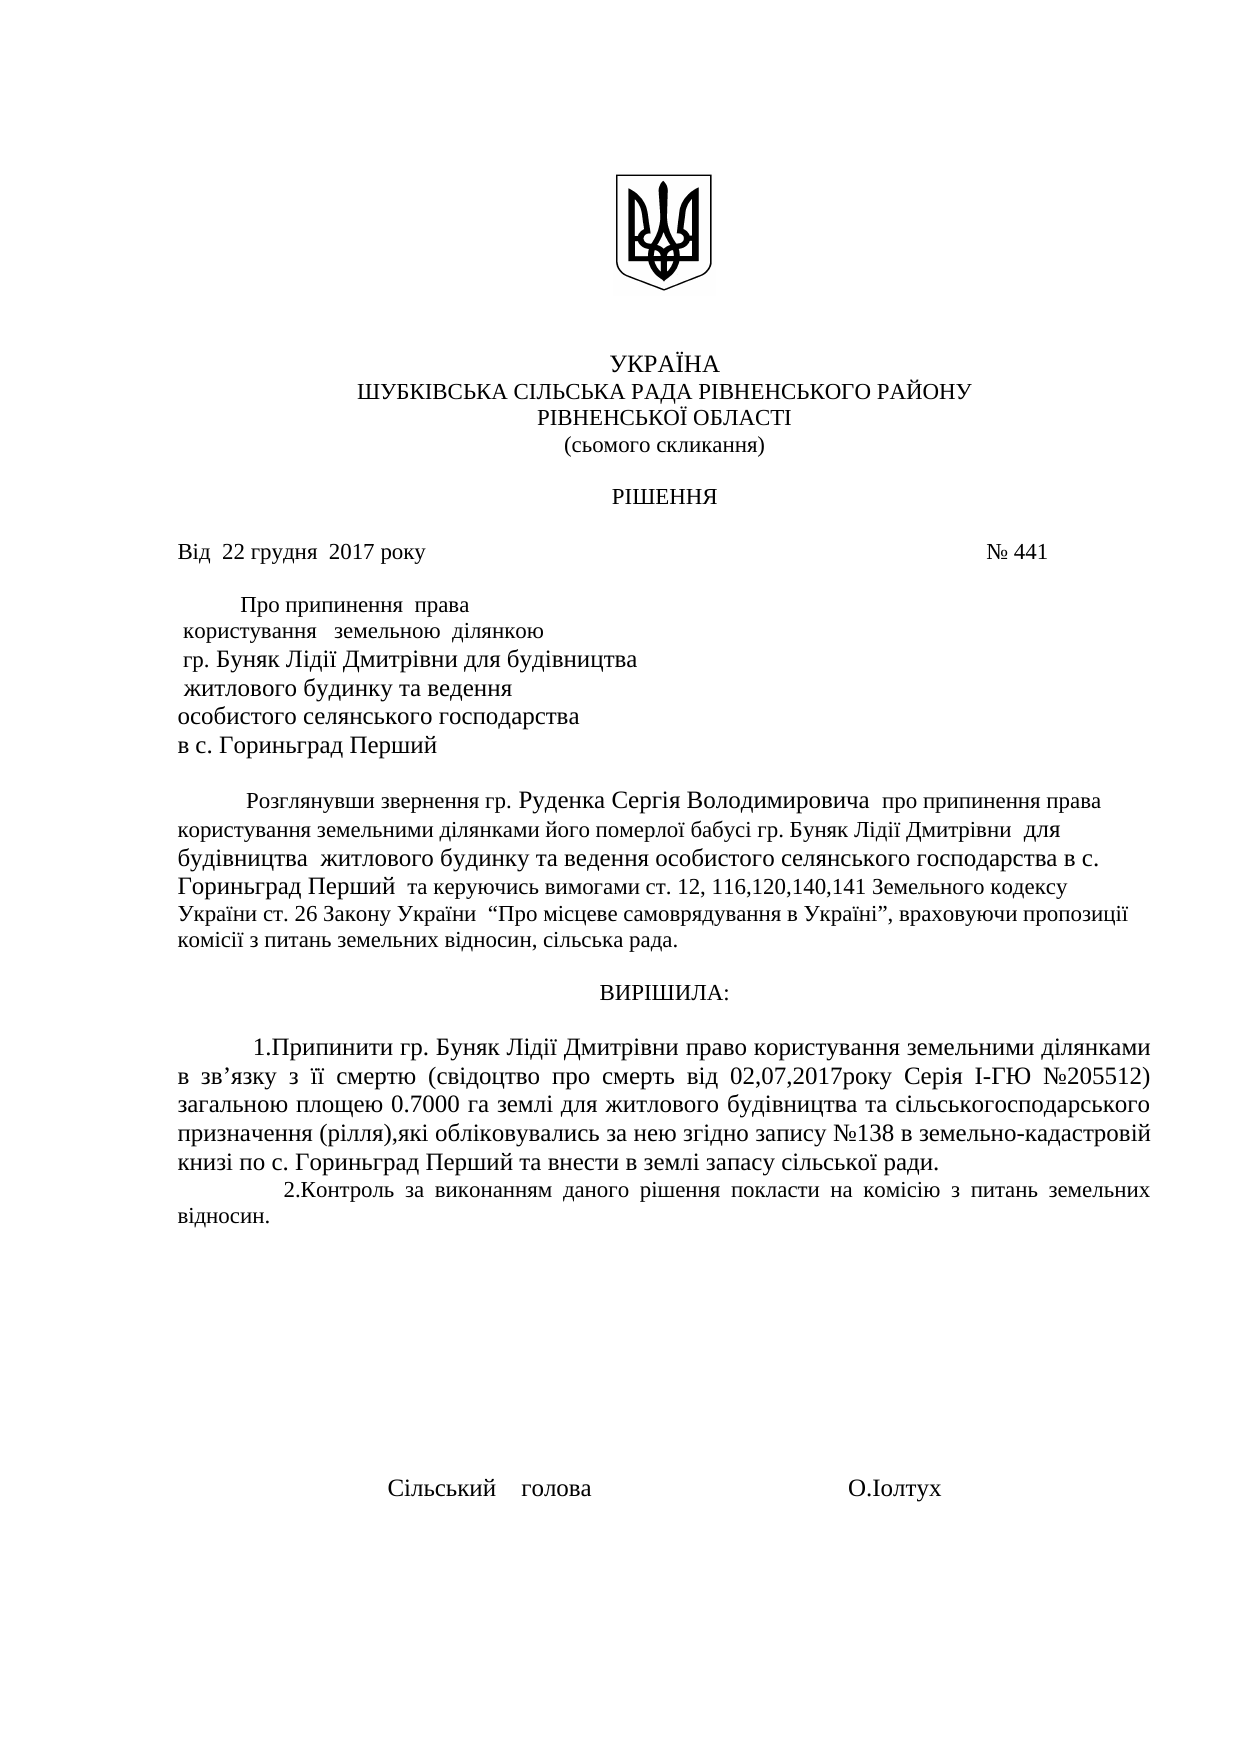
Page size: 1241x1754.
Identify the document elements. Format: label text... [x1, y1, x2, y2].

text РІВНЕНСЬКОЇ ОБЛАСТІ [177, 404, 1152, 431]
text особистого селянського господарства [177, 701, 1152, 730]
text Про припинення права [177, 591, 1152, 617]
text 2.Контроль за виконанням даного рішення покласти на комісію з питань земельних відносин. [177, 1176, 1152, 1228]
text 1.Припинити гр. Буняк Лідії Дмитрівни право користування земельними ділянками в зв’язку з її смертю (свідоцтво про смерть від 02,07,2017року Серія І-ГЮ №205512) загальною площею 0.7000 га землі для житлового будівництва та сільськогосподарського призначення (рілля),які обліковувались за нею згідно запису №138 в земельно-кадастровій книзі по с. Гориньград Перший та внести в землі запасу сільської ради. [177, 1032, 1152, 1176]
text житлового будинку та ведення [177, 673, 1152, 701]
text Сільський голова О.Іолтух [177, 1473, 1152, 1502]
text (сьомого скликання) [177, 431, 1152, 457]
text в с. Гориньград Перший [177, 730, 1152, 759]
text ВИРІШИЛА: [177, 979, 1152, 1006]
text Розглянувши звернення гр. Руденка Сергія Володимировича про припинення права користування земельними ділянками його померлої бабусі гр. Буняк Лідії Дмитрівни для будівництва житлового будинку та ведення особистого селянського господарства в с. Гориньград Перший та керуючись вимогами ст. 12, 116,120,140,141 Земельного кодексу України ст. 26 Закону України “Про місцеве самоврядування в Україні”, враховуючи пропозиції комісії з питань земельних відносин, сільська рада. [177, 785, 1152, 953]
text РІШЕННЯ [177, 483, 1152, 510]
text УКРАЇНА [177, 349, 1152, 378]
text Від 22 грудня 2017 року № 441 [177, 538, 1152, 565]
text гр. Буняк Лідії Дмитрівни для будівництва [177, 644, 1152, 673]
text ШУБКІВСЬКА СІЛЬСЬКА РАДА РІВНЕНСЬКОГО РАЙОНУ [177, 378, 1152, 404]
text користування земельною ділянкою [177, 617, 1152, 644]
